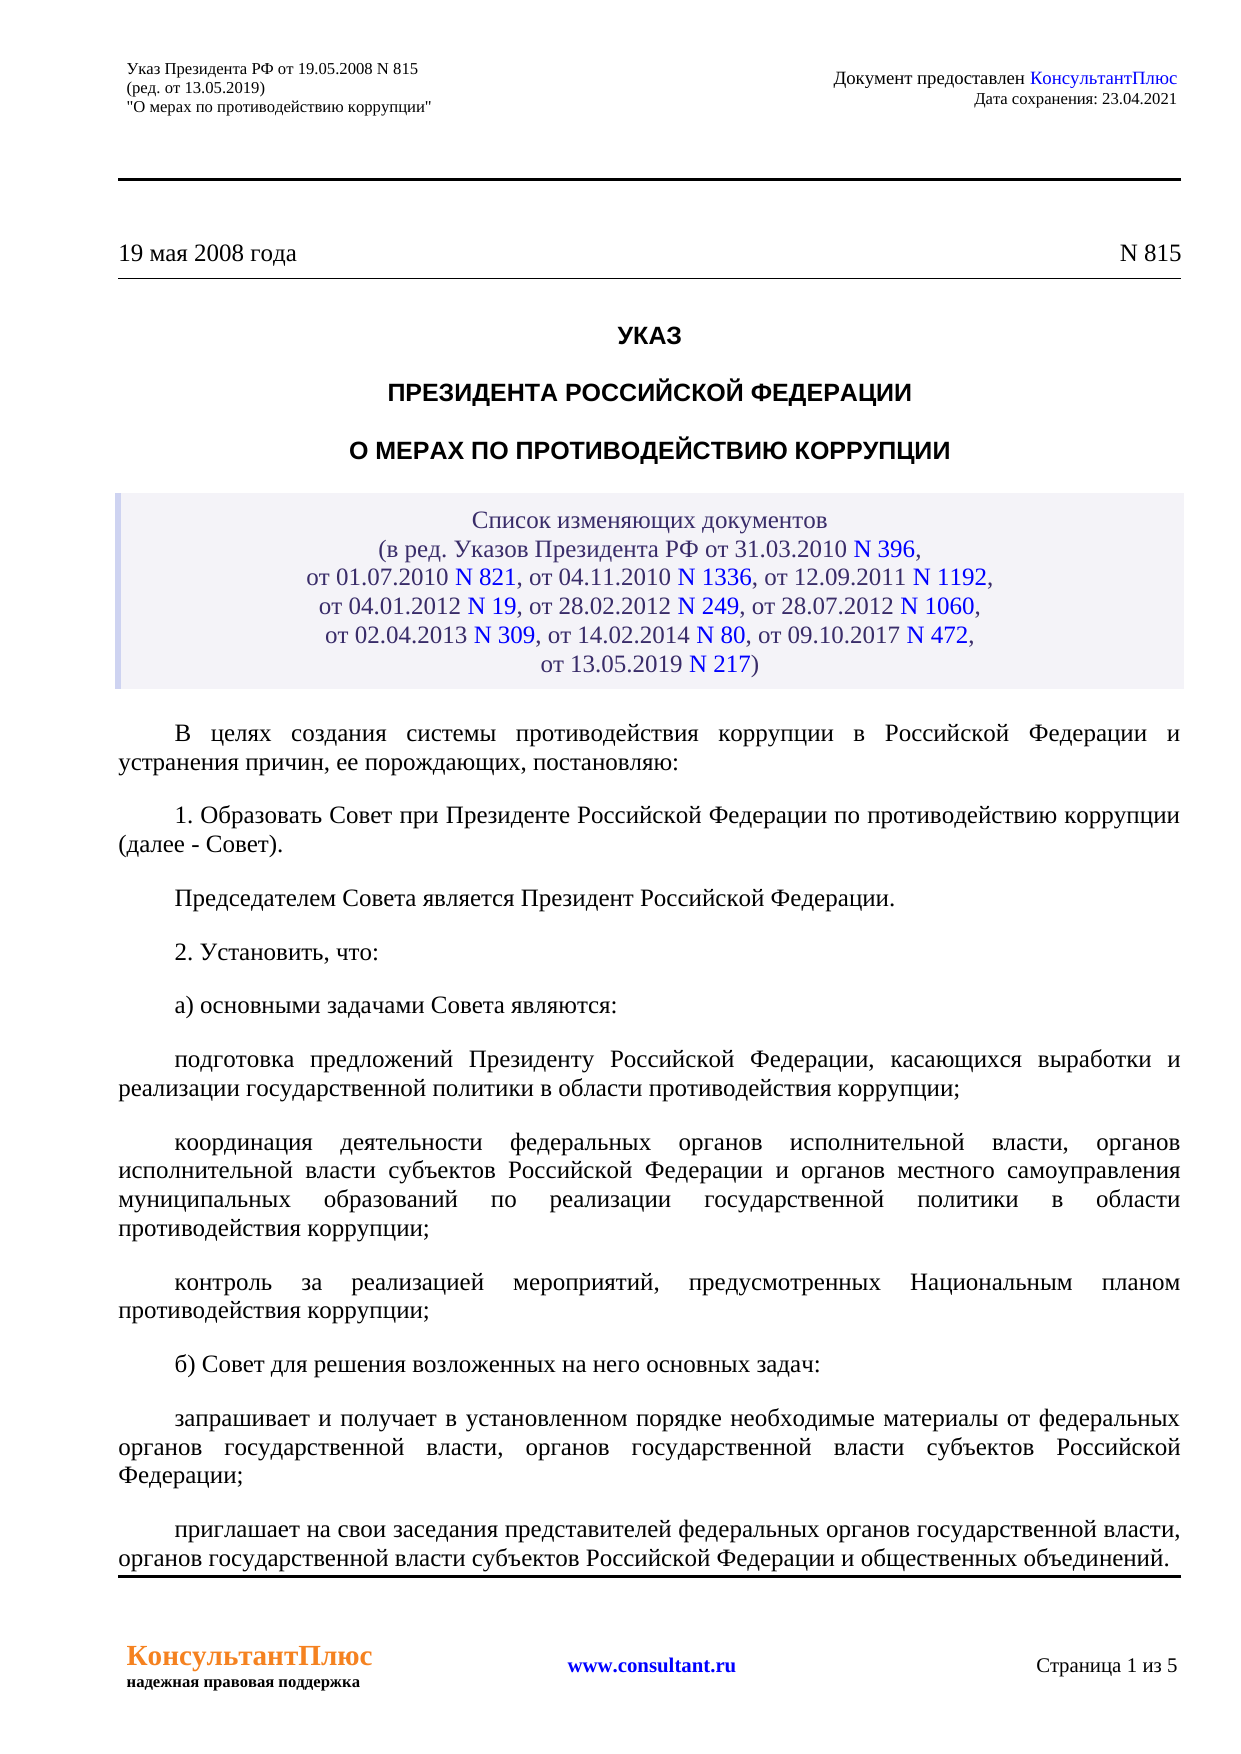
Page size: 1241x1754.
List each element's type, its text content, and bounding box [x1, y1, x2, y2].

title О МЕРАХ ПО ПРОТИВОДЕЙСТВИЮ КОРРУПЦИИ [118, 436, 1181, 464]
text В целях создания системы противодействия коррупции в Российской Федерации и устранения причин, ее порождающих, постановляю: [118, 718, 1181, 775]
text а) основными задачами Совета являются: [118, 990, 1181, 1019]
text б) Совет для решения возложенных на него основных задач: [118, 1349, 1181, 1378]
table_header Список изменяющих документов (в ред. Указов Президента РФ от 31.03.2010 N 396, от 01.07.2010 N 821, от 04.11.2010 N 1336, от 12.09.2011 N 1192, от 04.01.2012 N 19, от 28.02.2012 N 249, от 28.07.2012 N 1060, от 02.04.2013 N 309, от 14.02.2014 N 80, от 09.10.2017 N 472, от 13.05.2019 N 217) [121, 493, 1178, 689]
text 1. Образовать Совет при Президенте Российской Федерации по противодействию коррупции (далее - Совет). [118, 800, 1181, 858]
text подготовка предложений Президенту Российской Федерации, касающихся выработки и реализации государственной политики в области противодействия коррупции; [118, 1044, 1181, 1102]
text приглашает на свои заседания представителей федеральных органов государственной власти, органов государственной власти субъектов Российской Федерации и общественных объединений. [118, 1514, 1181, 1572]
text Председателем Совета является Президент Российской Федерации. [118, 883, 1181, 912]
table_header N 815 [650, 238, 1181, 267]
text запрашивает и получает в установленном порядке необходимые материалы от федеральных органов государственной власти, органов государственной власти субъектов Российской Федерации; [118, 1403, 1181, 1489]
title ПРЕЗИДЕНТА РОССИЙСКОЙ ФЕДЕРАЦИИ [118, 378, 1181, 407]
text контроль за реализацией мероприятий, предусмотренных Национальным планом противодействия коррупции; [118, 1267, 1181, 1324]
text координация деятельности федеральных органов исполнительной власти, органов исполнительной власти субъектов Российской Федерации и органов местного самоуправления муниципальных образований по реализации государственной политики в области противодействия коррупции; [118, 1127, 1181, 1242]
table_header 19 мая 2008 года [118, 238, 649, 267]
text 2. Установить, что: [118, 937, 1181, 965]
title УКАЗ [118, 321, 1181, 349]
